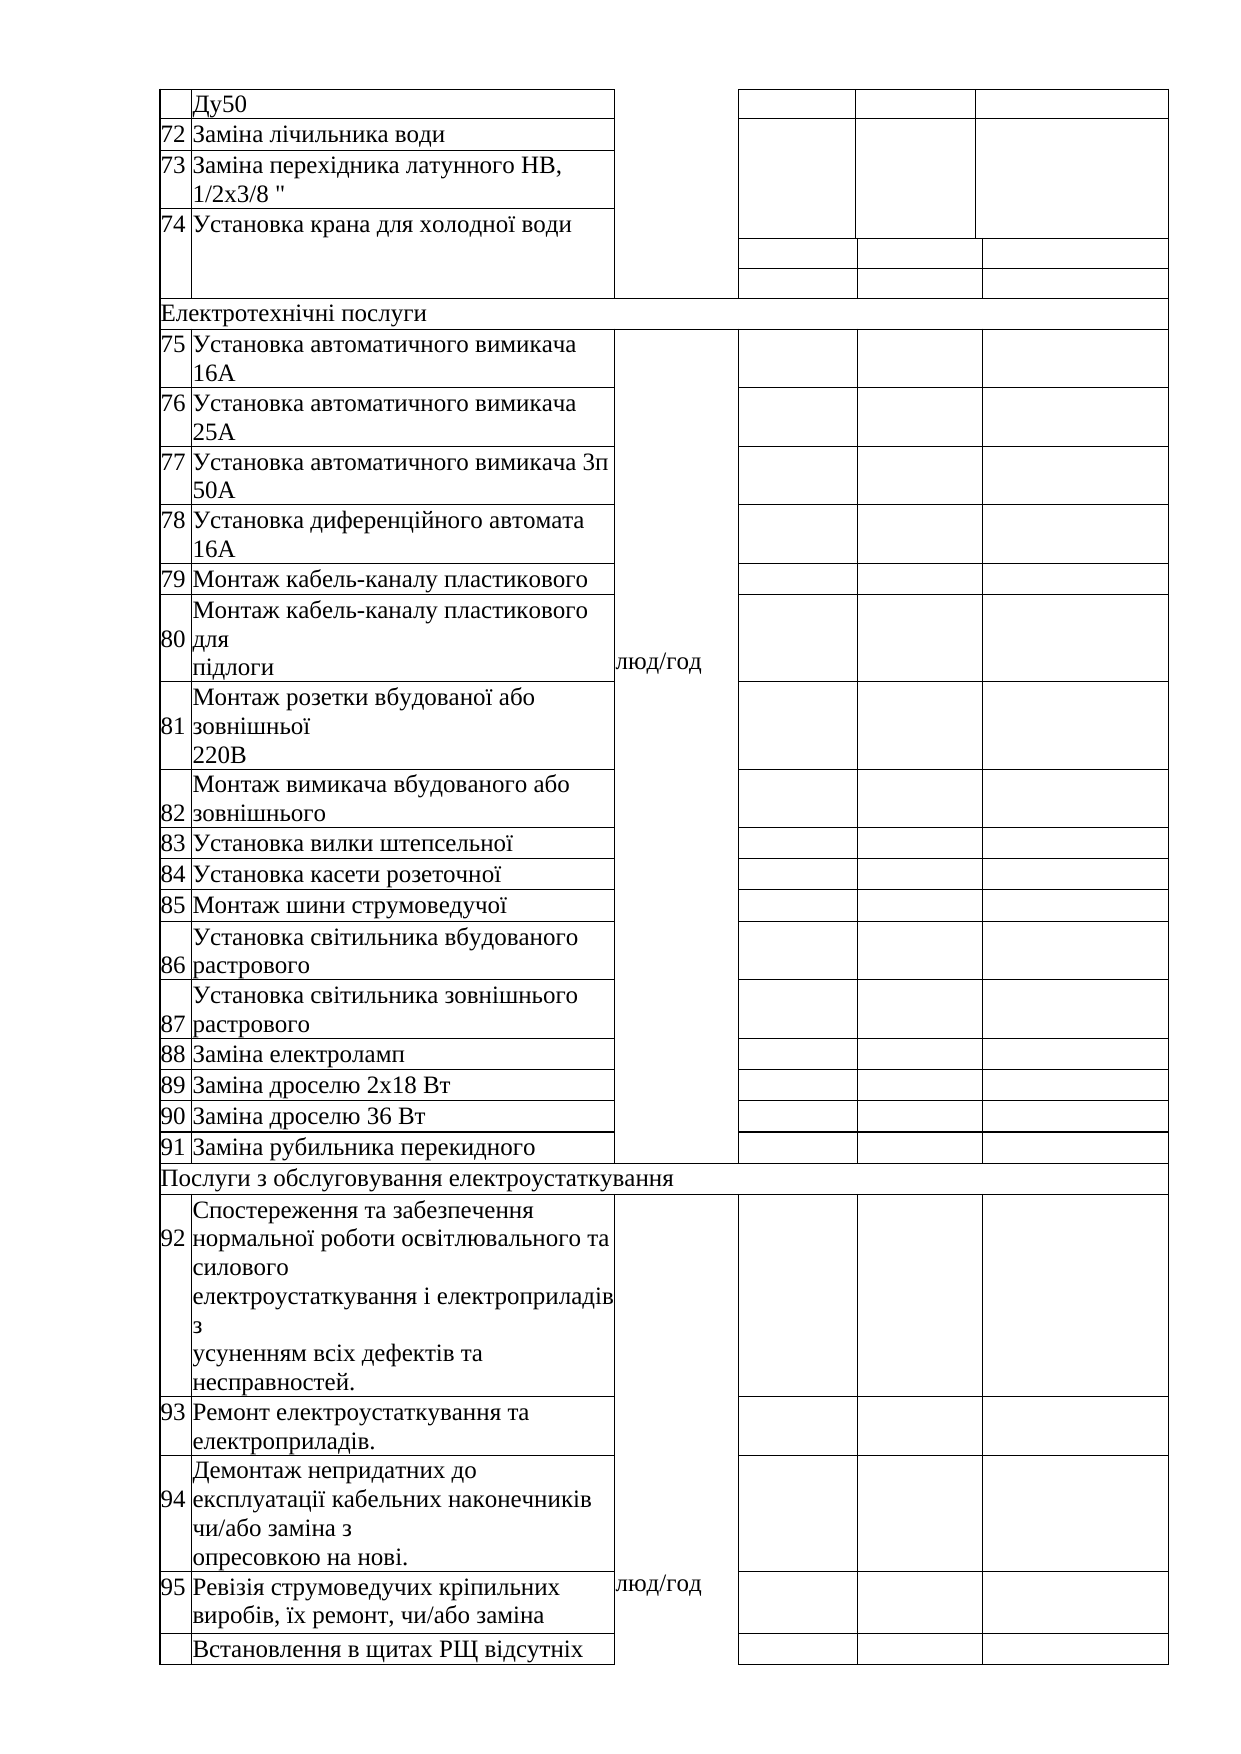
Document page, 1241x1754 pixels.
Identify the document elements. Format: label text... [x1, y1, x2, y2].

table_cell [983, 330, 1168, 387]
table_cell [983, 1572, 1168, 1633]
table_cell [739, 119, 855, 238]
table_cell Монтаж шини струмоведучої [192, 890, 614, 921]
table_cell 91 [161, 1133, 191, 1162]
table_cell 74 [161, 209, 191, 238]
table_cell люд/год [615, 1195, 738, 1664]
table_cell 81 [161, 682, 191, 768]
table_cell 95 [161, 1572, 191, 1633]
table_cell 77 [161, 447, 191, 504]
table_cell [739, 890, 857, 921]
table_cell 94 [161, 1456, 191, 1571]
table_cell [739, 770, 857, 827]
table_cell [983, 890, 1168, 921]
table_cell Монтаж кабель-каналу пластикового для підлоги [192, 595, 614, 681]
table_cell [858, 1070, 982, 1100]
table_cell [739, 90, 855, 118]
table_cell 78 [161, 505, 191, 563]
table_cell [858, 770, 982, 827]
table_cell [739, 980, 857, 1038]
table_cell [739, 682, 857, 768]
table_cell 88 [161, 1039, 191, 1069]
table_cell [739, 1039, 857, 1069]
table_cell [856, 90, 975, 118]
table_cell Установка автоматичного вимикача 16А [192, 330, 614, 387]
table_cell [983, 980, 1168, 1038]
table_cell [983, 388, 1168, 446]
table_cell 96 [161, 1634, 191, 1664]
table_cell [983, 1133, 1168, 1162]
table_cell [858, 447, 982, 504]
table_cell [858, 239, 982, 268]
table_cell [739, 330, 857, 387]
table_cell [858, 922, 982, 979]
table_cell 80 [161, 595, 191, 681]
table_cell [739, 388, 857, 446]
table_cell [983, 770, 1168, 827]
table_cell 85 [161, 890, 191, 921]
table_cell [739, 269, 857, 297]
table_cell [983, 859, 1168, 889]
table_cell [739, 1572, 857, 1633]
table_cell [858, 1456, 982, 1571]
table_cell [858, 269, 982, 297]
table_cell люд/год [615, 330, 738, 1162]
table_cell Установка крана для холодної води [192, 209, 614, 238]
table_cell Заміна дроселю 2х18 Вт [192, 1070, 614, 1100]
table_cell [192, 90, 614, 118]
table_cell 79 [161, 564, 191, 594]
table_cell [739, 239, 857, 268]
table_cell Монтаж кабель-каналу пластикового [192, 564, 614, 594]
table_cell Ремонт електроустаткування та електроприладів. [192, 1397, 614, 1454]
table_cell [858, 682, 982, 768]
table_cell [856, 119, 975, 238]
table_cell Монтаж розетки вбудованої або зовнішньої 220В [192, 682, 614, 768]
table_cell Монтаж вимикача вбудованого або зовнішнього [192, 770, 614, 827]
table_cell [858, 828, 982, 858]
table_cell Заміна електроламп [192, 1039, 614, 1069]
table_cell [739, 1456, 857, 1571]
table_cell 82 [161, 770, 191, 827]
table_cell [858, 859, 982, 889]
table_cell [858, 1195, 982, 1396]
table_cell [976, 119, 1168, 238]
table_cell [983, 1634, 1168, 1664]
table_cell Установка світильника зовнішнього растрового [192, 980, 614, 1038]
table_cell [858, 1572, 982, 1633]
table_cell [983, 1397, 1168, 1454]
table_cell [739, 1397, 857, 1454]
table_cell [739, 1101, 857, 1131]
table_cell 71 [161, 90, 191, 118]
table_cell Послуги з обслуговування електроустаткування [161, 1164, 1168, 1194]
table_cell Заміна лічильника води [192, 119, 614, 149]
table_cell [858, 980, 982, 1038]
table_cell Заміна рубильника перекидного [192, 1133, 614, 1162]
table_cell [858, 890, 982, 921]
table_cell [858, 1101, 982, 1131]
table_cell [739, 828, 857, 858]
table_cell 84 [161, 859, 191, 889]
table_cell [858, 505, 982, 563]
table_cell [739, 447, 857, 504]
table_cell Заміна дроселю 36 Вт [192, 1101, 614, 1131]
table_cell 75 [161, 330, 191, 387]
table_cell Установка автоматичного вимикача 25А [192, 388, 614, 446]
table_cell [983, 828, 1168, 858]
table_cell [739, 1133, 857, 1162]
table_cell 92 [161, 1195, 191, 1396]
table_cell Установка автоматичного вимикача 3п 50А [192, 447, 614, 504]
table_cell [739, 505, 857, 563]
table_cell 83 [161, 828, 191, 858]
table_cell [192, 238, 614, 297]
table_cell Демонтаж непридатних до експлуатації кабельних наконечників чи/або заміна з опресовкою на нові. [192, 1456, 614, 1571]
table_cell [858, 1039, 982, 1069]
table_cell [615, 238, 738, 297]
table_cell [739, 1195, 857, 1396]
table_cell [983, 564, 1168, 594]
table_cell 90 [161, 1101, 191, 1131]
table_cell [983, 922, 1168, 979]
table_cell [739, 564, 857, 594]
table_cell [858, 1133, 982, 1162]
table_cell Установка диференційного автомата 16А [192, 505, 614, 563]
table_cell 86 [161, 922, 191, 979]
table_cell [858, 1634, 982, 1664]
table_cell [976, 90, 1168, 118]
table_cell [983, 447, 1168, 504]
table_cell [858, 595, 982, 681]
table_cell [983, 1039, 1168, 1069]
table_cell Заміна перехідника латунного НВ, 1/2x3/8 " [192, 151, 614, 208]
table_cell [739, 1070, 857, 1100]
table_cell [739, 1634, 857, 1664]
table_cell [739, 922, 857, 979]
table_cell [983, 1070, 1168, 1100]
table_cell [858, 564, 982, 594]
table_cell Ревізія струмоведучих кріпильних виробів, їх ремонт, чи/або заміна [192, 1572, 614, 1633]
table_cell [858, 330, 982, 387]
table_cell [161, 238, 191, 297]
table_cell 76 [161, 388, 191, 446]
table_cell Електротехнічні послуги [161, 299, 1168, 328]
table_cell Спостереження та забезпечення нормальної роботи освітлювального та силового електроустаткування і електроприладів з усуненням всіх дефектів та несправностей. [192, 1195, 614, 1396]
table_cell 73 [161, 151, 191, 208]
table_cell 93 [161, 1397, 191, 1454]
table_cell [983, 1456, 1168, 1571]
table_cell [983, 1195, 1168, 1396]
table_cell 72 [161, 119, 191, 149]
table_cell Установка касети розеточної [192, 859, 614, 889]
table_cell Установка світильника вбудованого растрового [192, 922, 614, 979]
table_cell [983, 1101, 1168, 1131]
table_cell Установка вилки штепсельної [192, 828, 614, 858]
table_cell [858, 388, 982, 446]
table_cell [983, 595, 1168, 681]
table_cell [739, 859, 857, 889]
table_cell [858, 1397, 982, 1454]
table_cell [739, 595, 857, 681]
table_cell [192, 1634, 614, 1664]
table_cell 87 [161, 980, 191, 1038]
table_cell 89 [161, 1070, 191, 1100]
table_cell [983, 505, 1168, 563]
table_cell [983, 682, 1168, 768]
table_cell [983, 239, 1168, 268]
table_cell [983, 269, 1168, 297]
